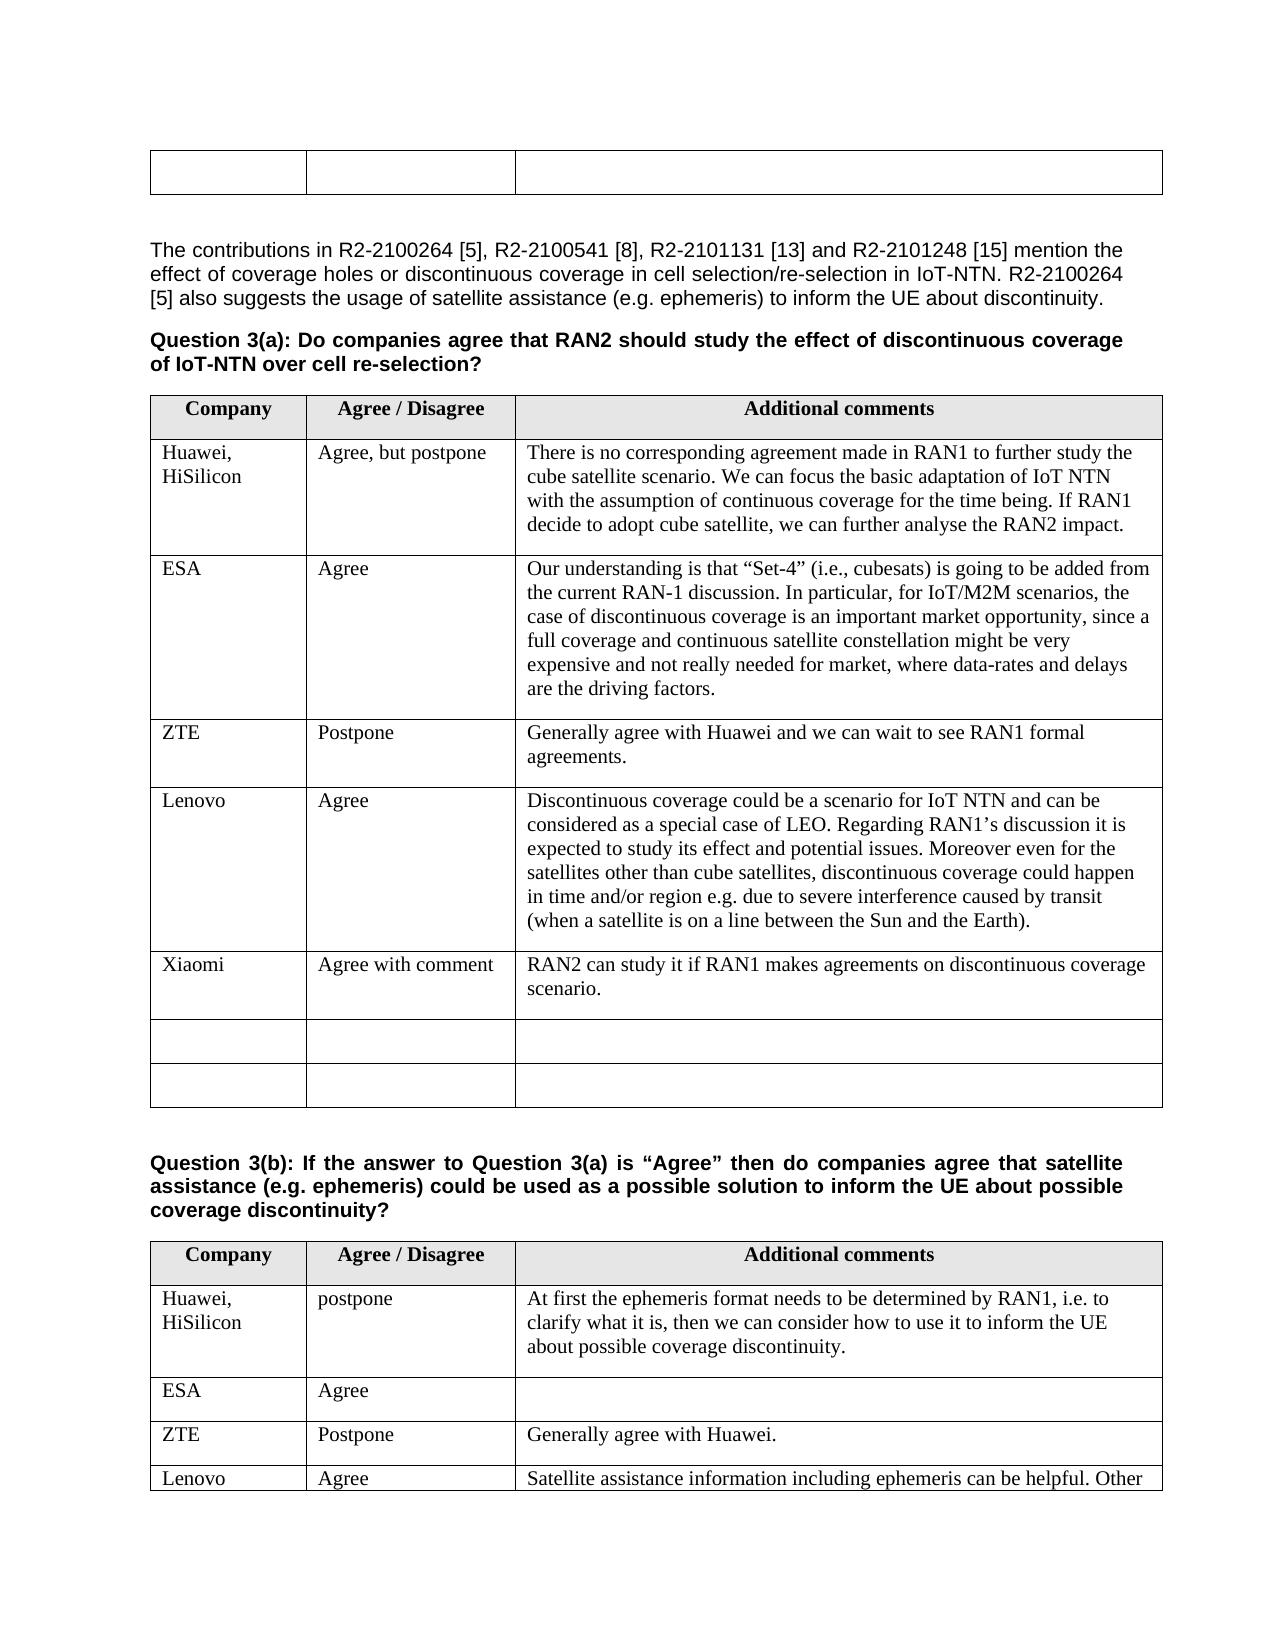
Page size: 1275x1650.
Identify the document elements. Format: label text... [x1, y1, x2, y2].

table_cell [516, 1064, 1162, 1107]
table_cell Agree, but postpone [307, 440, 515, 555]
table_cell ZTE [151, 1422, 306, 1464]
table_header Additional comments [516, 1242, 1162, 1285]
table_cell Postpone [307, 720, 515, 787]
table_cell Agree [307, 1466, 515, 1490]
table_header Agree / Disagree [307, 396, 515, 439]
table_cell Agree [307, 1378, 515, 1421]
table_cell Huawei, HiSilicon [151, 440, 306, 555]
table_cell ESA [151, 1378, 306, 1421]
table_cell Generally agree with Huawei and we can wait to see RAN1 formal agreements. [516, 720, 1162, 787]
table_cell Postpone [307, 1422, 515, 1464]
table_cell Our understanding is that “Set-4” (i.e., cubesats) is going to be added from the current RAN-1 discussion. In particular, for IoT/M2M scenarios, the case of discontinuous coverage is an important market opportunity, since a full coverage and continuous satellite constellation might be very expensive and not really needed for market, where data-rates and delays are the driving factors. [516, 556, 1162, 719]
table_cell [307, 1064, 515, 1107]
table_cell ESA [151, 556, 306, 719]
table_header Company [151, 1242, 306, 1285]
table_cell Agree [307, 788, 515, 951]
table_cell [307, 151, 515, 194]
table_cell Xiaomi [151, 952, 306, 1019]
table_cell Lenovo [151, 1466, 306, 1490]
table_header Agree / Disagree [307, 1242, 515, 1285]
table_header Additional comments [516, 396, 1162, 439]
table_cell Huawei, HiSilicon [151, 1286, 306, 1377]
text The contributions in R2-2100264 [5], R2-2100541 [8], R2-2101131 [13] and R2-2101248 [15] mention the effect of coverage holes or discontinuous coverage in cell selection/re-selection in IoT-NTN. R2-2100264 [5] also suggests the usage of satellite assistance (e.g. ephemeris) to inform the UE about discontinuity. [150, 238, 1125, 309]
table_cell [516, 1020, 1162, 1063]
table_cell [516, 1466, 1162, 1490]
table_cell postpone [307, 1286, 515, 1377]
table_cell [151, 1064, 306, 1107]
table_cell At first the ephemeris format needs to be determined by RAN1, i.e. to clarify what it is, then we can consider how to use it to inform the UE about possible coverage discontinuity. [516, 1286, 1162, 1377]
table_cell [151, 151, 306, 194]
table_cell Generally agree with Huawei. [516, 1422, 1162, 1464]
text Question 3(b): If the answer to Question 3(a) is “Agree” then do companies agree that satellite assistance (e.g. ephemeris) could be used as a possible solution to inform the UE about possible coverage discontinuity? [150, 1150, 1125, 1222]
table_cell Agree with comment [307, 952, 515, 1019]
table_header Company [151, 396, 306, 439]
table_cell [307, 1020, 515, 1063]
table_cell Agree [307, 556, 515, 719]
table_cell ZTE [151, 720, 306, 787]
table_cell RAN2 can study it if RAN1 makes agreements on discontinuous coverage scenario. [516, 952, 1162, 1019]
table_cell [516, 151, 1162, 194]
text Question 3(a): Do companies agree that RAN2 should study the effect of discontinuous coverage of IoT-NTN over cell re-selection? [150, 328, 1125, 376]
table_cell Discontinuous coverage could be a scenario for IoT NTN and can be considered as a special case of LEO. Regarding RAN1’s discussion it is expected to study its effect and potential issues. Moreover even for the satellites other than cube satellites, discontinuous coverage could happen in time and/or region e.g. due to severe interference caused by transit (when a satellite is on a line between the Sun and the Earth). [516, 788, 1162, 951]
table_cell Lenovo [151, 788, 306, 951]
table_cell [151, 1020, 306, 1063]
table_cell There is no corresponding agreement made in RAN1 to further study the cube satellite scenario. We can focus the basic adaptation of IoT NTN with the assumption of continuous coverage for the time being. If RAN1 decide to adopt cube satellite, we can further analyse the RAN2 impact. [516, 440, 1162, 555]
table_cell [516, 1378, 1162, 1421]
